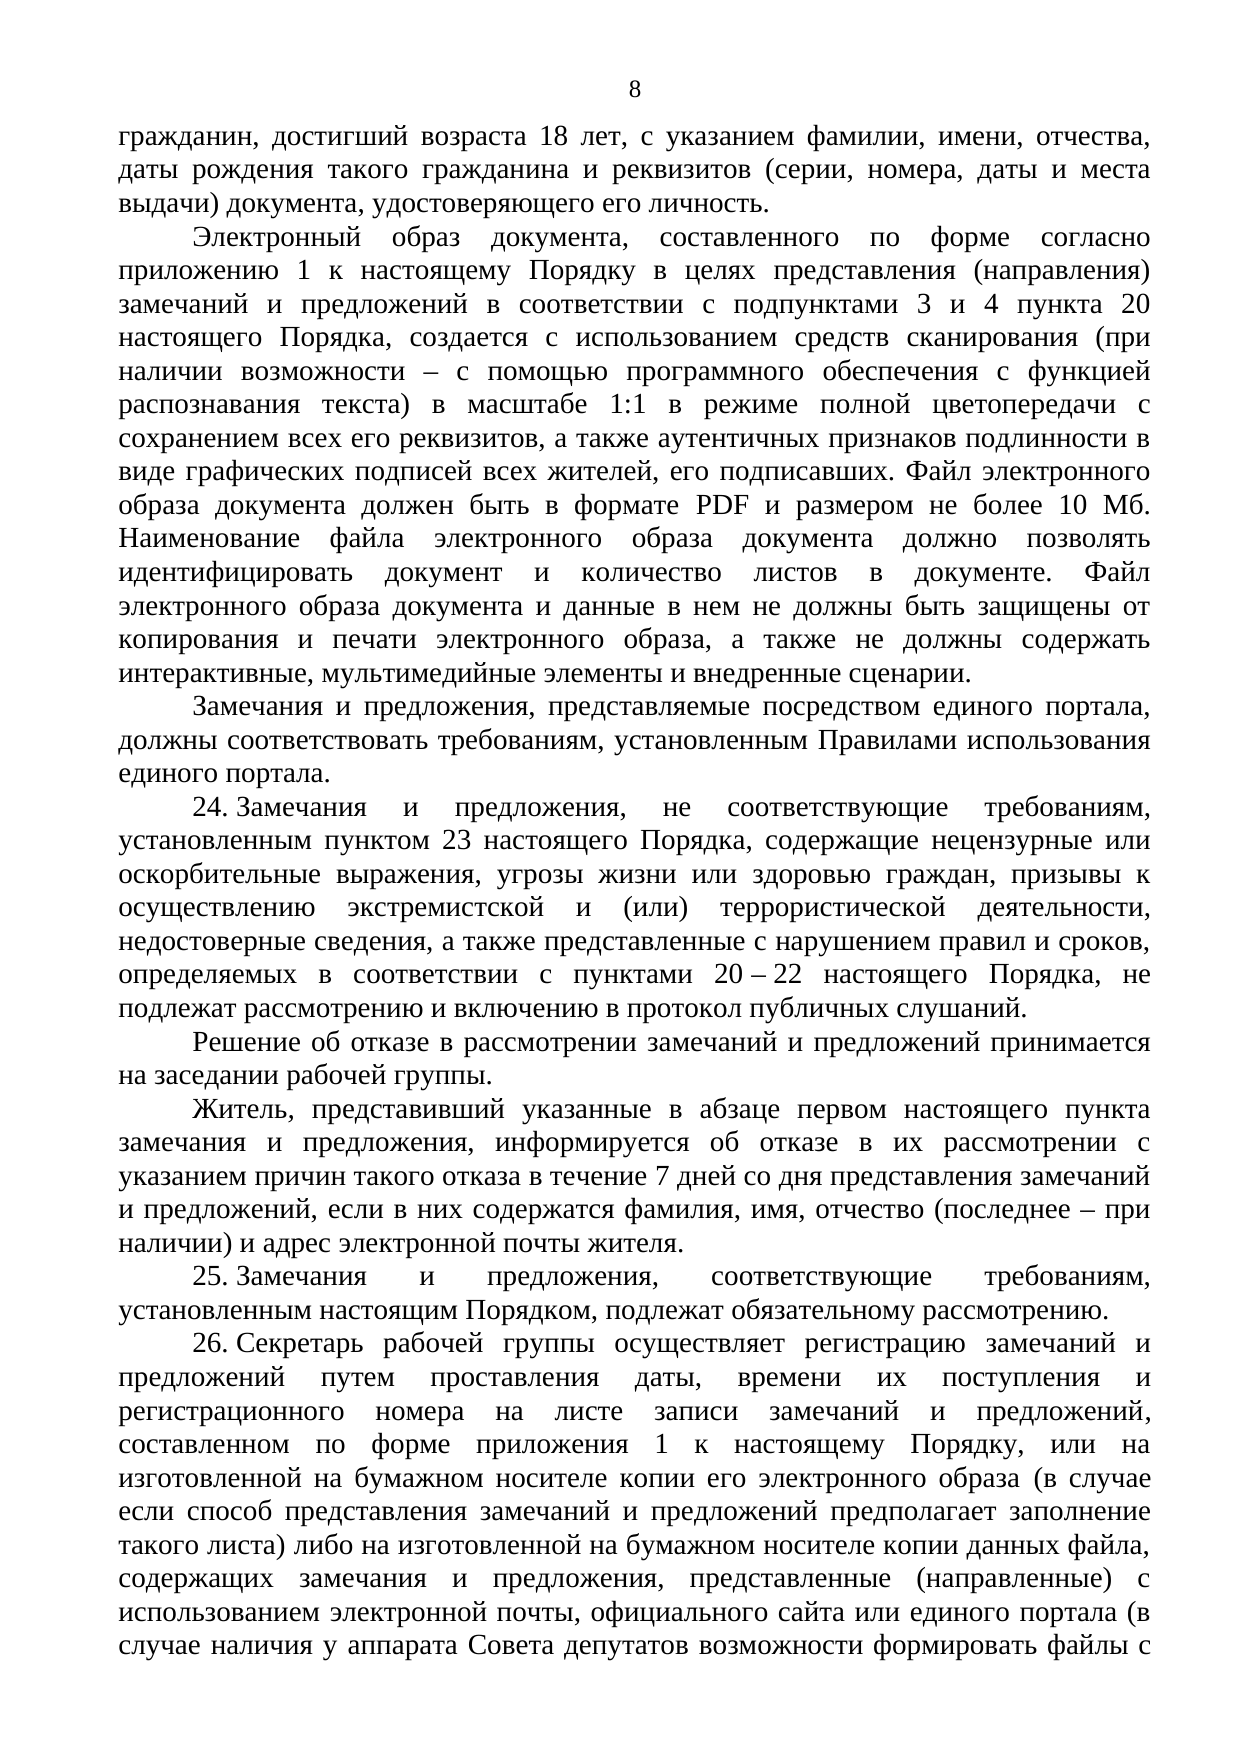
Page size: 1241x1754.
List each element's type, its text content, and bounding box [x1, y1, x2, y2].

text 25. Замечания и предложения, соответствующие требованиям, установленным настоящим Порядком, подлежат обязательному рассмотрению. [118, 1258, 1152, 1326]
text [118, 118, 1152, 219]
text Житель, представивший указанные в абзаце первом настоящего пункта замечания и предложения, информируется об отказе в их рассмотрении с указанием причин такого отказа в течение 7 дней со дня представления замечаний и предложений, если в них содержатся фамилия, имя, отчество (последнее – при наличии) и адрес электронной почты жителя. [118, 1091, 1152, 1258]
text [118, 1326, 1152, 1661]
text Замечания и предложения, представляемые посредством единого портала, должны соответствовать требованиям, установленным Правилами использования единого портала. [118, 688, 1152, 789]
text Решение об отказе в рассмотрении замечаний и предложений принимается на заседании рабочей группы. [118, 1024, 1152, 1091]
text Электронный образ документа, составленного по форме согласно приложению 1 к настоящему Порядку в целях представления (направления) замечаний и предложений в соответствии с подпунктами 3 и 4 пункта 20 настоящего Порядка, создается с использованием средств сканирования (при наличии возможности – с помощью программного обеспечения с функцией распознавания текста) в масштабе 1:1 в режиме полной цветопередачи с сохранением всех его реквизитов, а также аутентичных признаков подлинности в виде графических подписей всех жителей, его подписавших. Файл электронного образа документа должен быть в формате PDF и размером не более 10 Мб. Наименование файла электронного образа документа должно позволять идентифицировать документ и количество листов в документе. Файл электронного образа документа и данные в нем не должны быть защищены от копирования и печати электронного образа, а также не должны содержать интерактивные, мультимедийные элементы и внедренные сценарии. [118, 219, 1152, 688]
text 24. Замечания и предложения, не соответствующие требованиям, установленным пунктом 23 настоящего Порядка, содержащие нецензурные или оскорбительные выражения, угрозы жизни или здоровью граждан, призывы к осуществлению экстремистской и (или) террористической деятельности, недостоверные сведения, а также представленные с нарушением правил и сроков, определяемых в соответствии с пунктами 20 – 22 настоящего Порядка, не подлежат рассмотрению и включению в протокол публичных слушаний. [118, 789, 1152, 1024]
